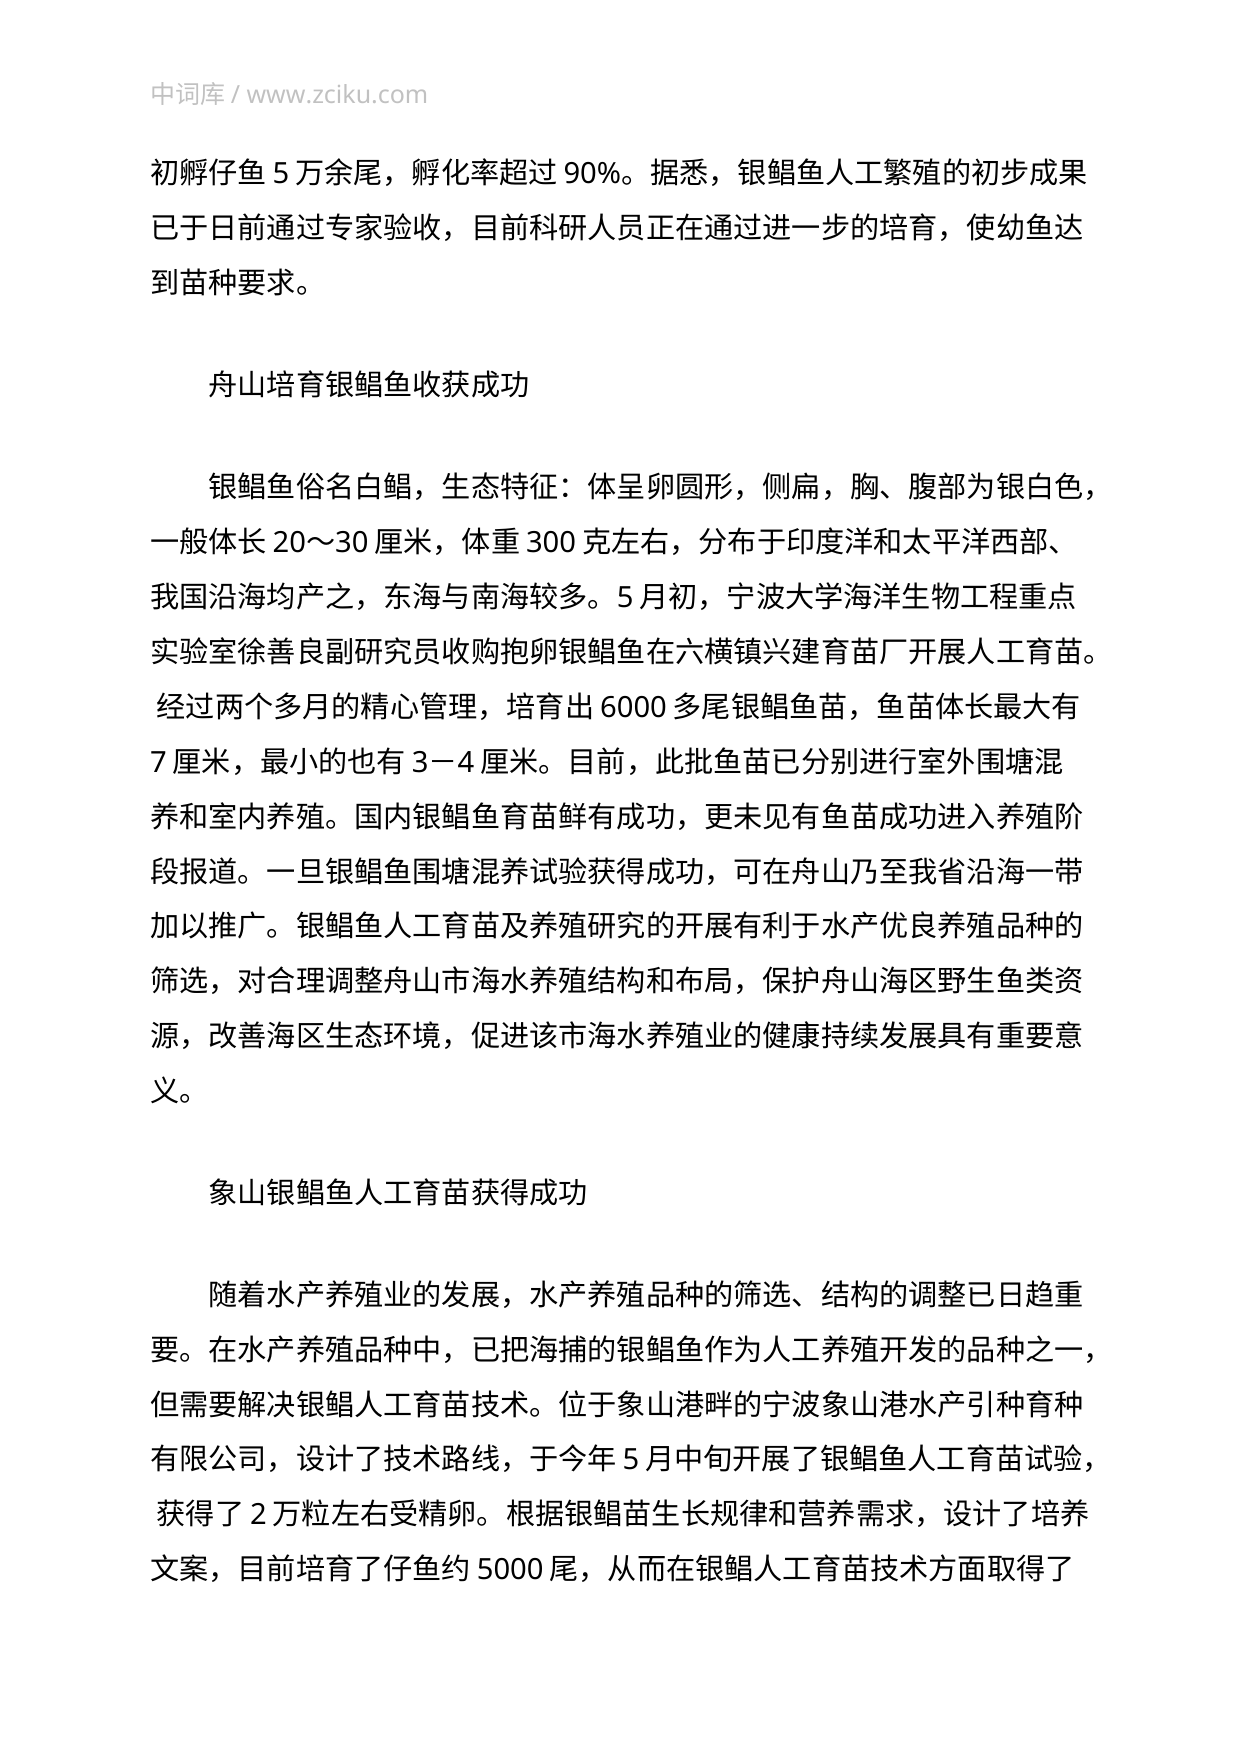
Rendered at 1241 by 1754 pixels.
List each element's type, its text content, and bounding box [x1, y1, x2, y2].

text 象山银鲳鱼人工育苗获得成功 [150, 1169, 1090, 1212]
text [150, 150, 1090, 302]
text 银鲳鱼俗名白鲳，生态特征：体呈卵圆形，侧扁，胸、腹部为银白色，一般体长20～30厘米，体重300克左右，分布于印度洋和太平洋西部、我国沿海均产之，东海与南海较多。5月初，宁波大学海洋生物工程重点实验室徐善良副研究员收购抱卵银鲳鱼在六横镇兴建育苗厂开展人工育苗。 经过两个多月的精心管理，培育出6000多尾银鲳鱼苗，鱼苗体长最大有7厘米，最小的也有3－4厘米。目前，此批鱼苗已分别进行室外围塘混养和室内养殖。国内银鲳鱼育苗鲜有成功，更未见有鱼苗成功进入养殖阶段报道。一旦银鲳鱼围塘混养试验获得成功，可在舟山乃至我省沿海一带加以推广。银鲳鱼人工育苗及养殖研究的开展有利于水产优良养殖品种的筛选，对合理调整舟山市海水养殖结构和布局，保护舟山海区野生鱼类资源，改善海区生态环境，促进该市海水养殖业的健康持续发展具有重要意义。 [150, 463, 1090, 1110]
text 舟山培育银鲳鱼收获成功 [150, 362, 1090, 404]
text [150, 1271, 1090, 1588]
